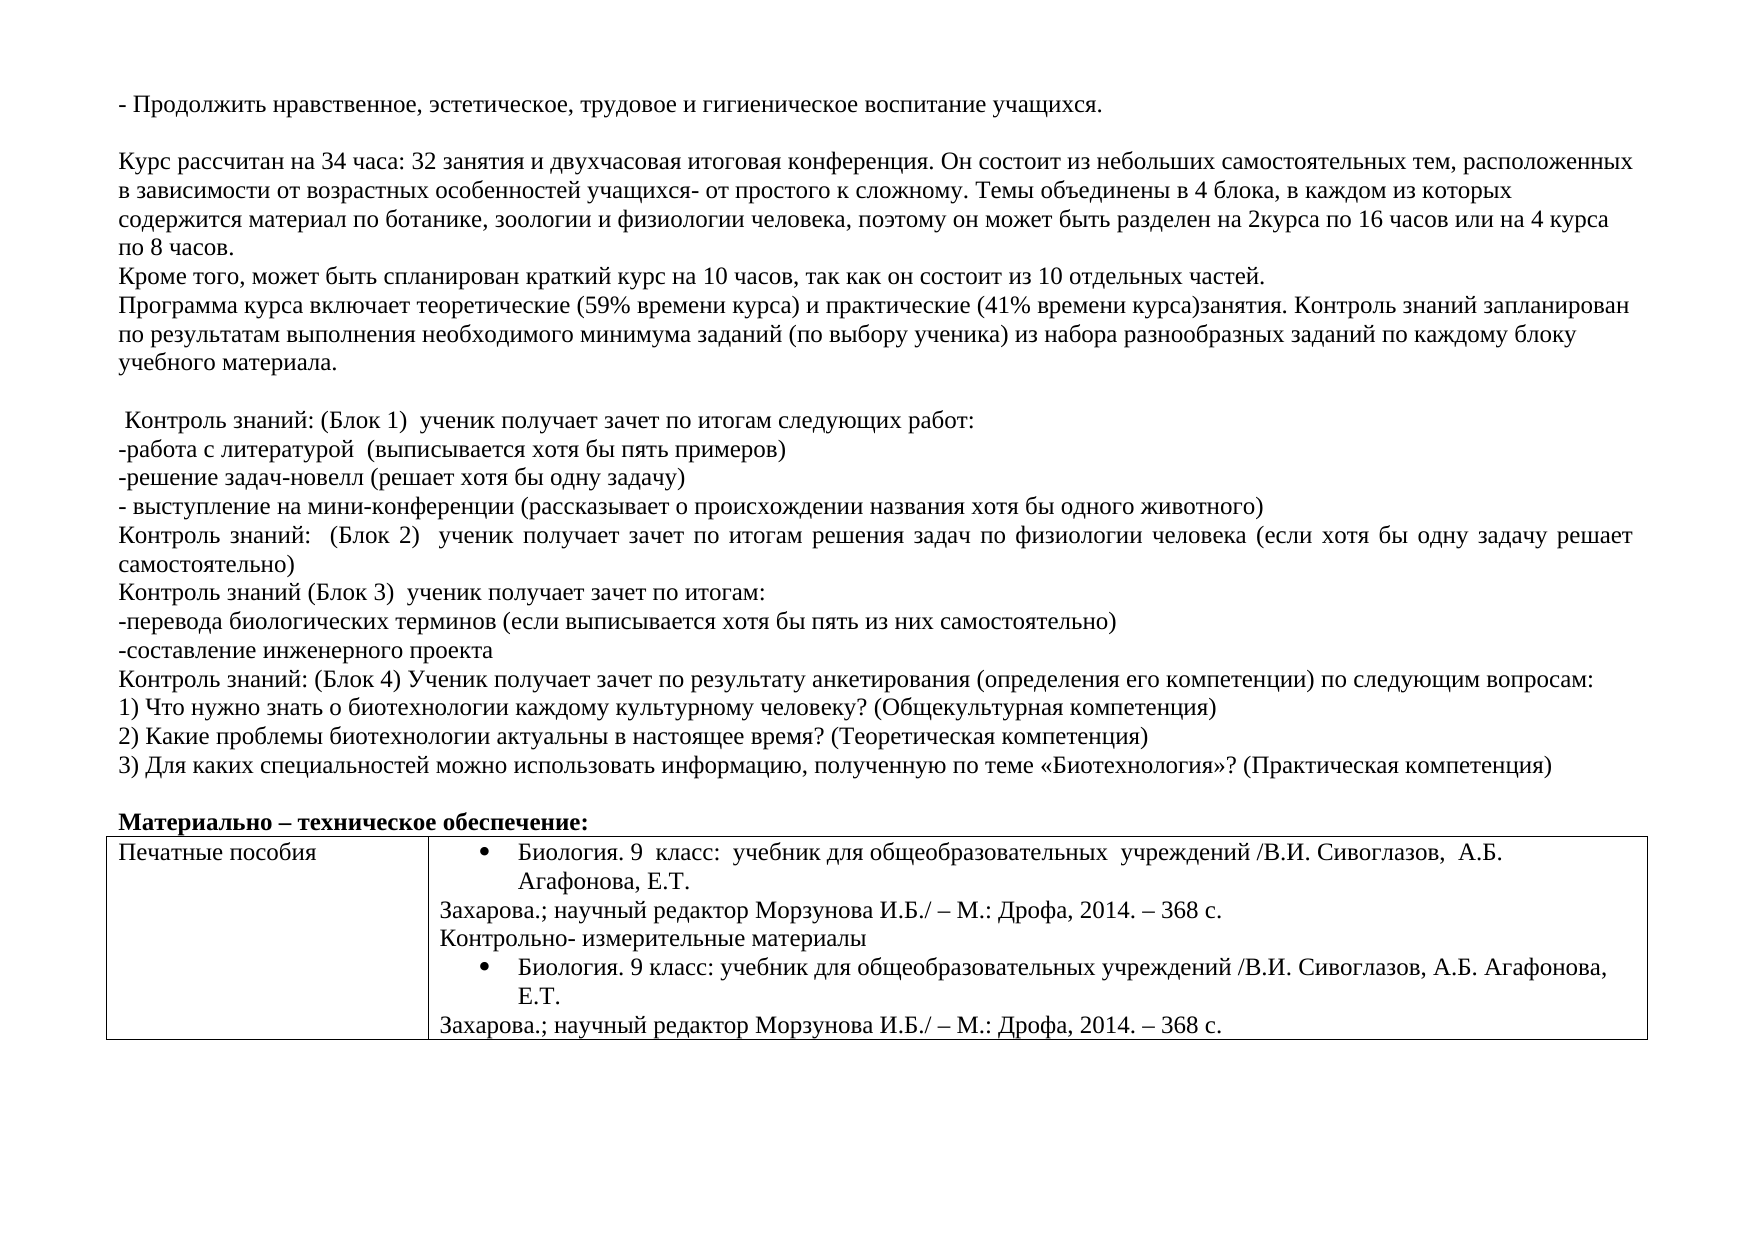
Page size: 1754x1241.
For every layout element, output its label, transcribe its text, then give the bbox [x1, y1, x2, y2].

text Контроль знаний: (Блок 1) ученик получает зачет по итогам следующих работ: [118, 405, 1636, 434]
text - Продолжить нравственное, эстетическое, трудовое и гигиеническое воспитание учащихся. [118, 89, 1636, 117]
text 2) Какие проблемы биотехнологии актуальны в настоящее время? (Теоретическая компетенция) [118, 721, 1636, 750]
text 3) Для каких специальностей можно использовать информацию, полученную по теме «Биотехнология»? (Практическая компетенция) [118, 750, 1636, 779]
text Курс рассчитан на 34 часа: 32 занятия и двухчасовая итоговая конференция. Он состоит из небольших самостоятельных тем, расположенных в зависимости от возрастных особенностей учащихся- от простого к сложному. Темы объединены в 4 блока, в каждом из которых содержится материал по ботанике, зоологии и физиологии человека, поэтому он может быть разделен на 2курса по 16 часов или на 4 курса по 8 часов. Кроме того, может быть спланирован краткий курс на 10 часов, так как он состоит из 10 отдельных частей. [118, 146, 1636, 290]
text 1) Что нужно знать о биотехнологии каждому культурному человеку? (Общекультурная компетенция) [118, 692, 1636, 721]
text Контроль знаний: (Блок 2) ученик получает зачет по итогам решения задач по физиологии человека (если хотя бы одну задачу решает самостоятельно) [118, 520, 1636, 577]
text Материально – техническое обеспечение: [118, 807, 1636, 836]
text -решение задач-новелл (решает хотя бы одну задачу) [118, 462, 1636, 491]
text -перевода биологических терминов (если выписывается хотя бы пять из них самостоятельно) [118, 606, 1636, 635]
text -составление инженерного проекта [118, 635, 1636, 664]
text Программа курса включает теоретические (59% времени курса) и практические (41% времени курса)занятия. Контроль знаний запланирован [118, 290, 1636, 319]
text Контроль знаний: (Блок 4) Ученик получает зачет по результату анкетирования (определения его компетенции) по следующим вопросам: [118, 664, 1636, 692]
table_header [429, 837, 1647, 1038]
text Контроль знаний (Блок 3) ученик получает зачет по итогам: [118, 577, 1636, 606]
text учебного материала. [118, 347, 1636, 376]
text по результатам выполнения необходимого минимума заданий (по выбору ученика) из набора разнообразных заданий по каждому блоку [118, 319, 1636, 347]
text -работа с литературой (выписывается хотя бы пять примеров) [118, 434, 1636, 462]
table_header Печатные пособия [107, 837, 428, 1038]
text - выступление на мини-конференции (рассказывает о происхождении названия хотя бы одного животного) [118, 491, 1636, 520]
